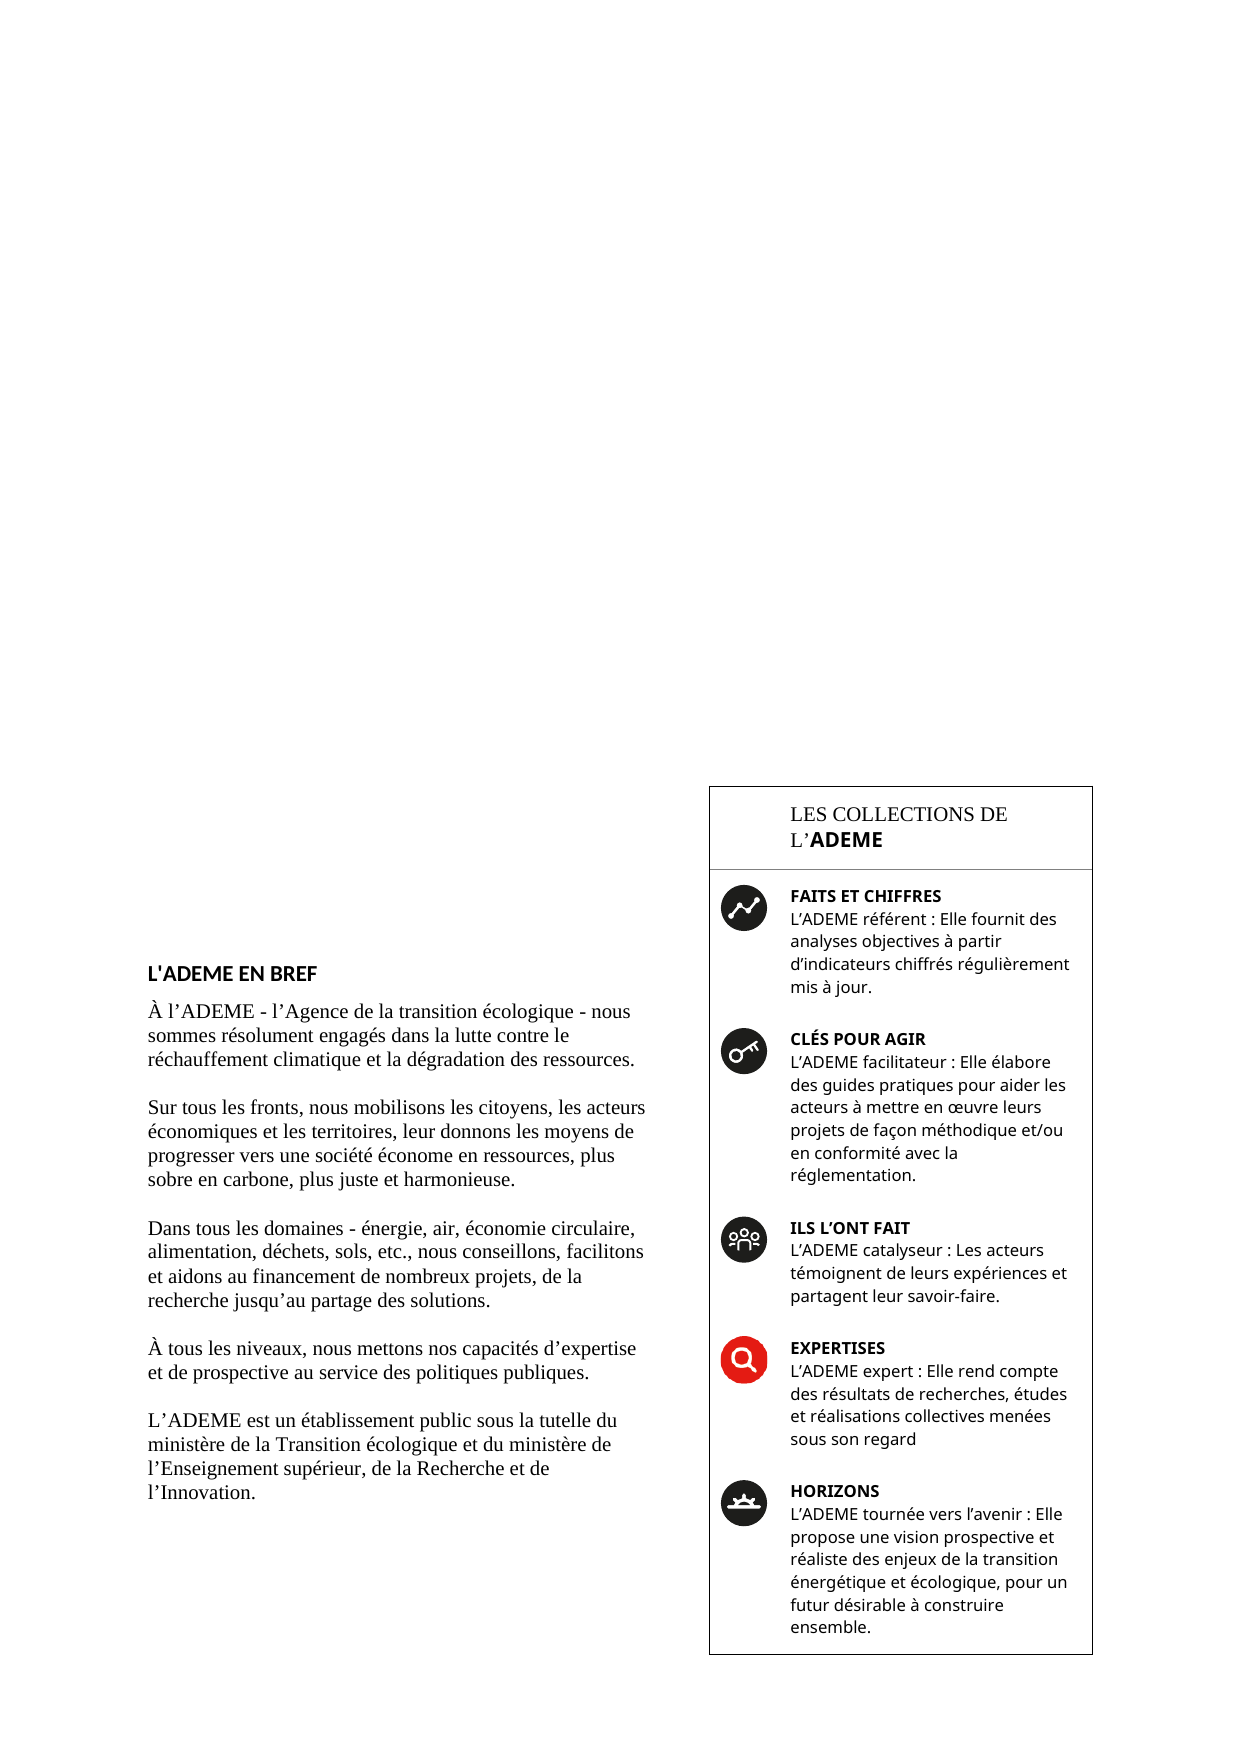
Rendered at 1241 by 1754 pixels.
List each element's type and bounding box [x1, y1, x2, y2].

picture [720, 1336, 768, 1384]
